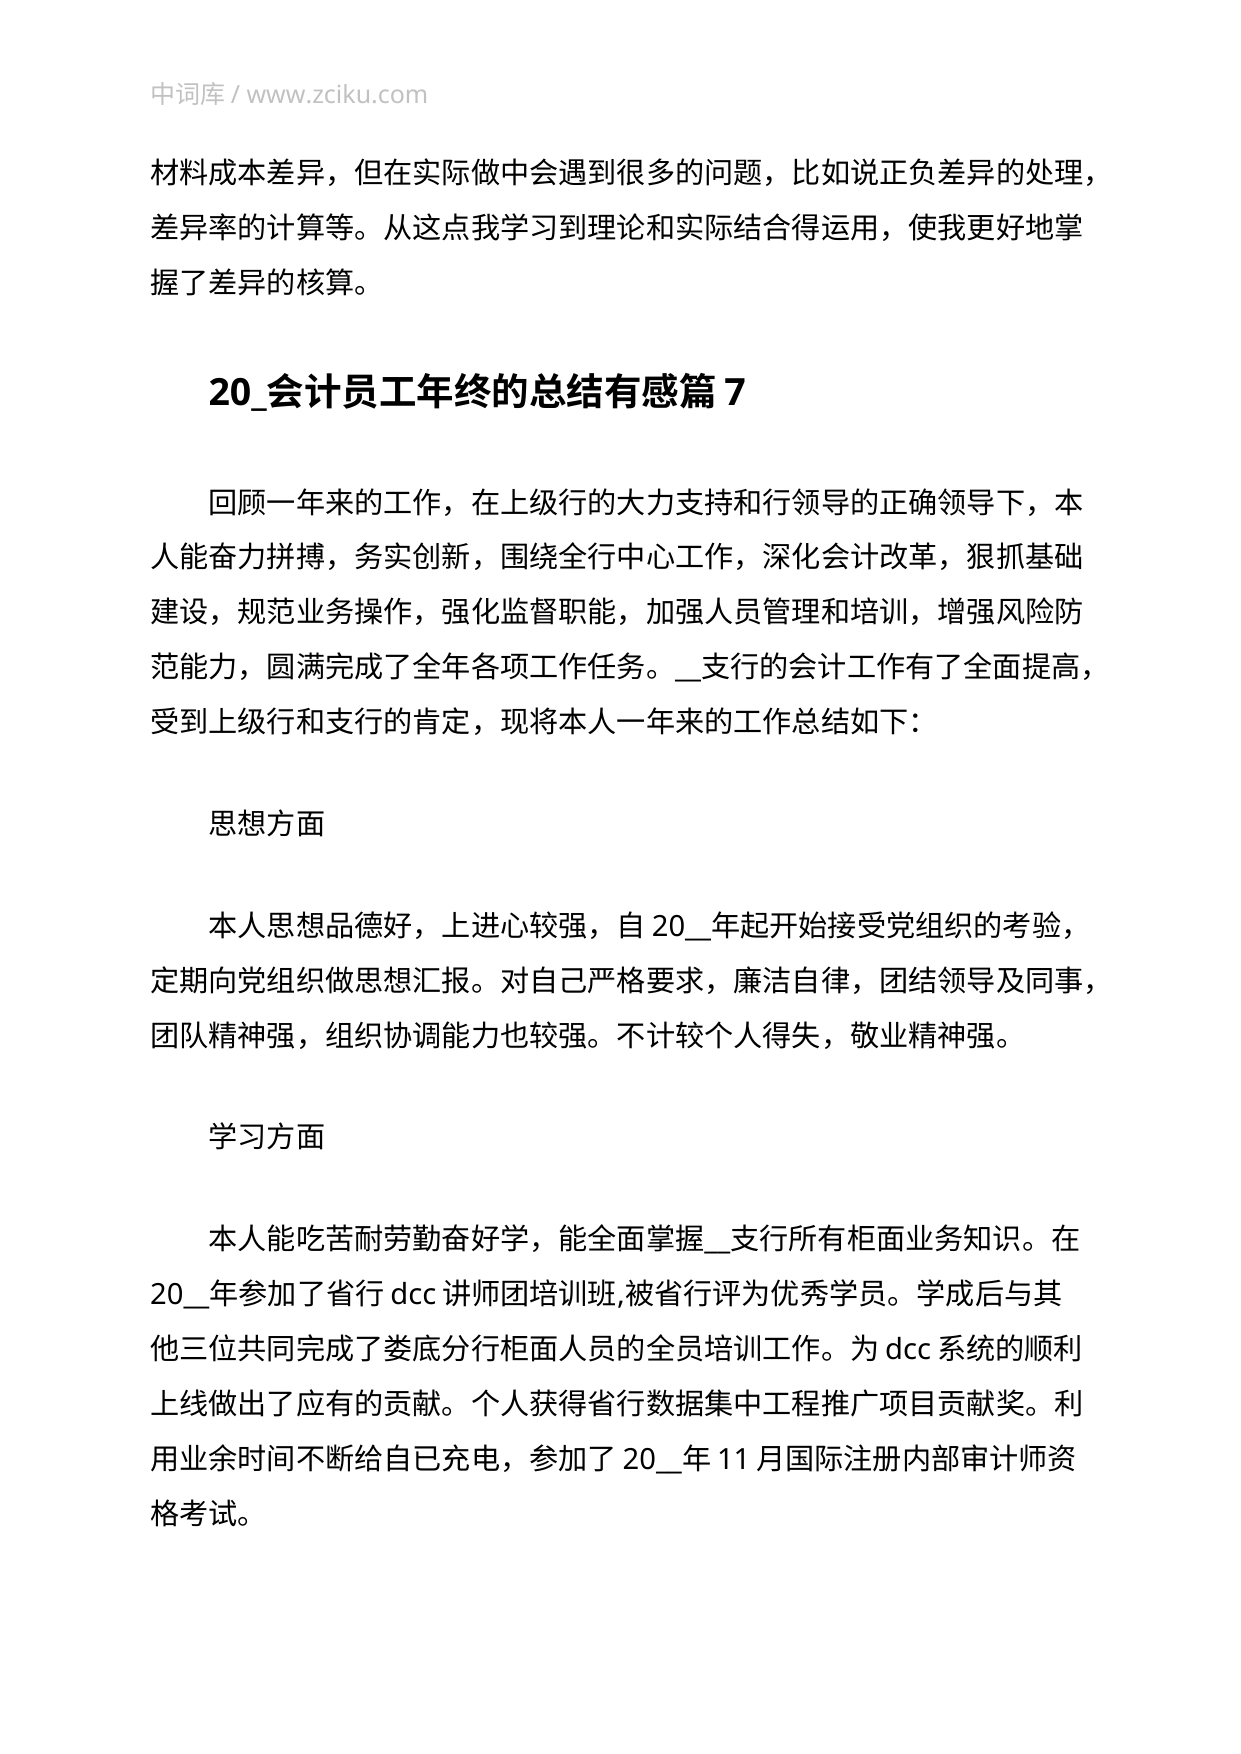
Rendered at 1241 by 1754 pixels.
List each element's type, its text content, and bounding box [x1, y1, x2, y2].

text 本人能吃苦耐劳勤奋好学，能全面掌握__支行所有柜面业务知识。在20__年参加了省行dcc讲师团培训班,被省行评为优秀学员。学成后与其他三位共同完成了娄底分行柜面人员的全员培训工作。为dcc系统的顺利上线做出了应有的贡献。个人获得省行数据集中工程推广项目贡献奖。利用业余时间不断给自已充电，参加了20__年11月国际注册内部审计师资格考试。 [150, 1216, 1090, 1533]
text 回顾一年来的工作，在上级行的大力支持和行领导的正确领导下，本人能奋力拼搏，务实创新，围绕全行中心工作，深化会计改革，狠抓基础建设，规范业务操作，强化监督职能，加强人员管理和培训，增强风险防范能力，圆满完成了全年各项工作任务。__支行的会计工作有了全面提高，受到上级行和支行的肯定，现将本人一年来的工作总结如下： [150, 479, 1090, 741]
text 20_会计员工年终的总结有感篇7 [150, 362, 1090, 416]
text 本人思想品德好，上进心较强，自20__年起开始接受党组织的考验，定期向党组织做思想汇报。对自己严格要求，廉洁自律，团结领导及同事，团队精神强，组织协调能力也较强。不计较个人得失，敬业精神强。 [150, 902, 1090, 1054]
text 学习方面 [150, 1114, 1090, 1156]
text 思想方面 [150, 801, 1090, 843]
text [150, 150, 1090, 302]
